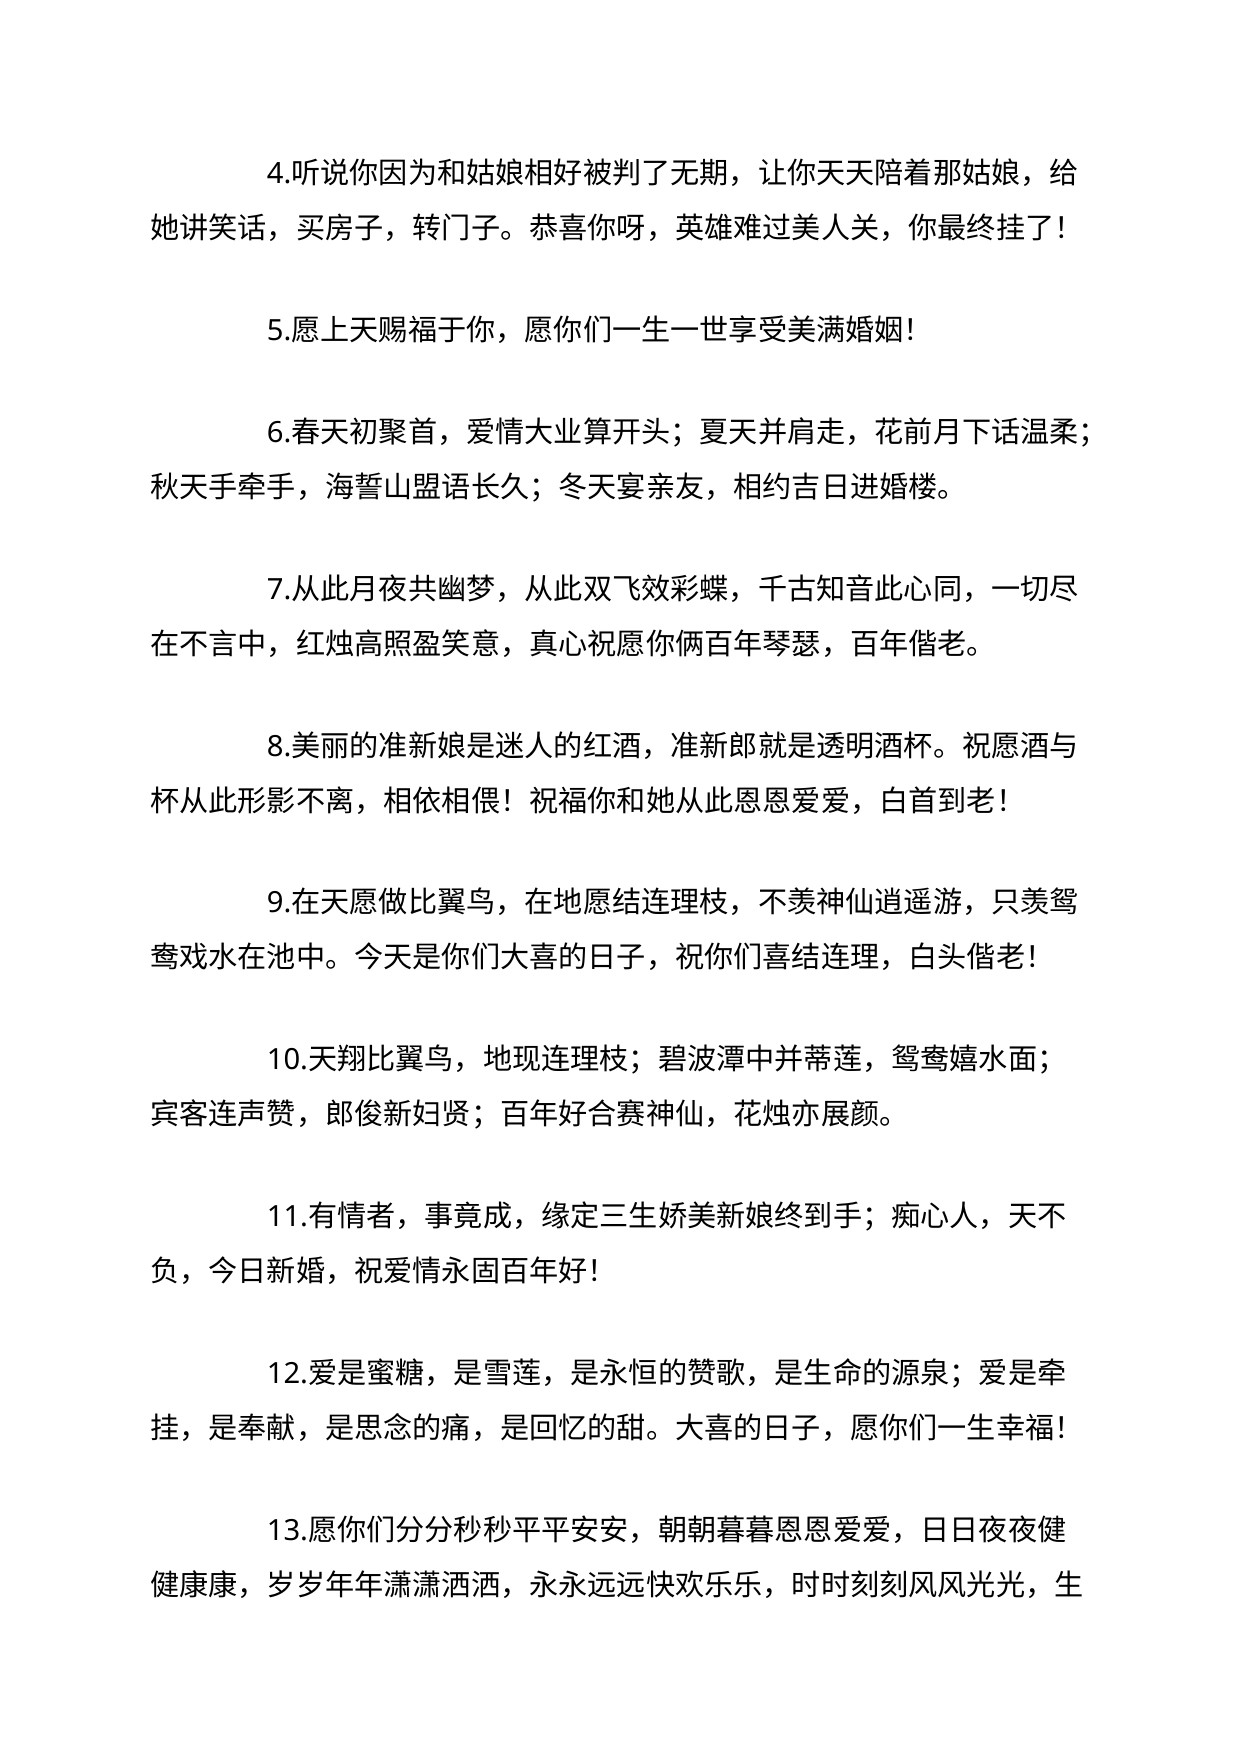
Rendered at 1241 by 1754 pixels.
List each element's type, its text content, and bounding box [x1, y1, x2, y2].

text 6.春天初聚首，爱情大业算开头；夏天并肩走，花前月下话温柔；秋天手牵手，海誓山盟语长久；冬天宴亲友，相约吉日进婚楼。 [150, 409, 1090, 506]
text 4.听说你因为和姑娘相好被判了无期，让你天天陪着那姑娘，给她讲笑话，买房子，转门子。恭喜你呀，英雄难过美人关，你最终挂了！ [150, 150, 1090, 247]
text 12.爱是蜜糖，是雪莲，是永恒的赞歌，是生命的源泉；爱是牵挂，是奉献，是思念的痛，是回忆的甜。大喜的日子，愿你们一生幸福！ [150, 1349, 1090, 1447]
text 9.在天愿做比翼鸟，在地愿结连理枝，不羡神仙逍遥游，只羡鸳鸯戏水在池中。今天是你们大喜的日子，祝你们喜结连理，白头偕老！ [150, 879, 1090, 976]
text 8.美丽的准新娘是迷人的红酒，准新郎就是透明酒杯。祝愿酒与杯从此形影不离，相依相偎！祝福你和她从此恩恩爱爱，白首到老！ [150, 722, 1090, 819]
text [150, 1506, 1090, 1603]
text 10.天翔比翼鸟，地现连理枝；碧波潭中并蒂莲，鸳鸯嬉水面；宾客连声赞，郎俊新妇贤；百年好合赛神仙，花烛亦展颜。 [150, 1036, 1090, 1133]
text 5.愿上天赐福于你，愿你们一生一世享受美满婚姻！ [150, 307, 1090, 349]
text 7.从此月夜共幽梦，从此双飞效彩蝶，千古知音此心同，一切尽在不言中，红烛高照盈笑意，真心祝愿你俩百年琴瑟，百年偕老。 [150, 566, 1090, 663]
text 11.有情者，事竟成，缘定三生娇美新娘终到手；痴心人，天不负，今日新婚，祝爱情永固百年好！ [150, 1193, 1090, 1290]
